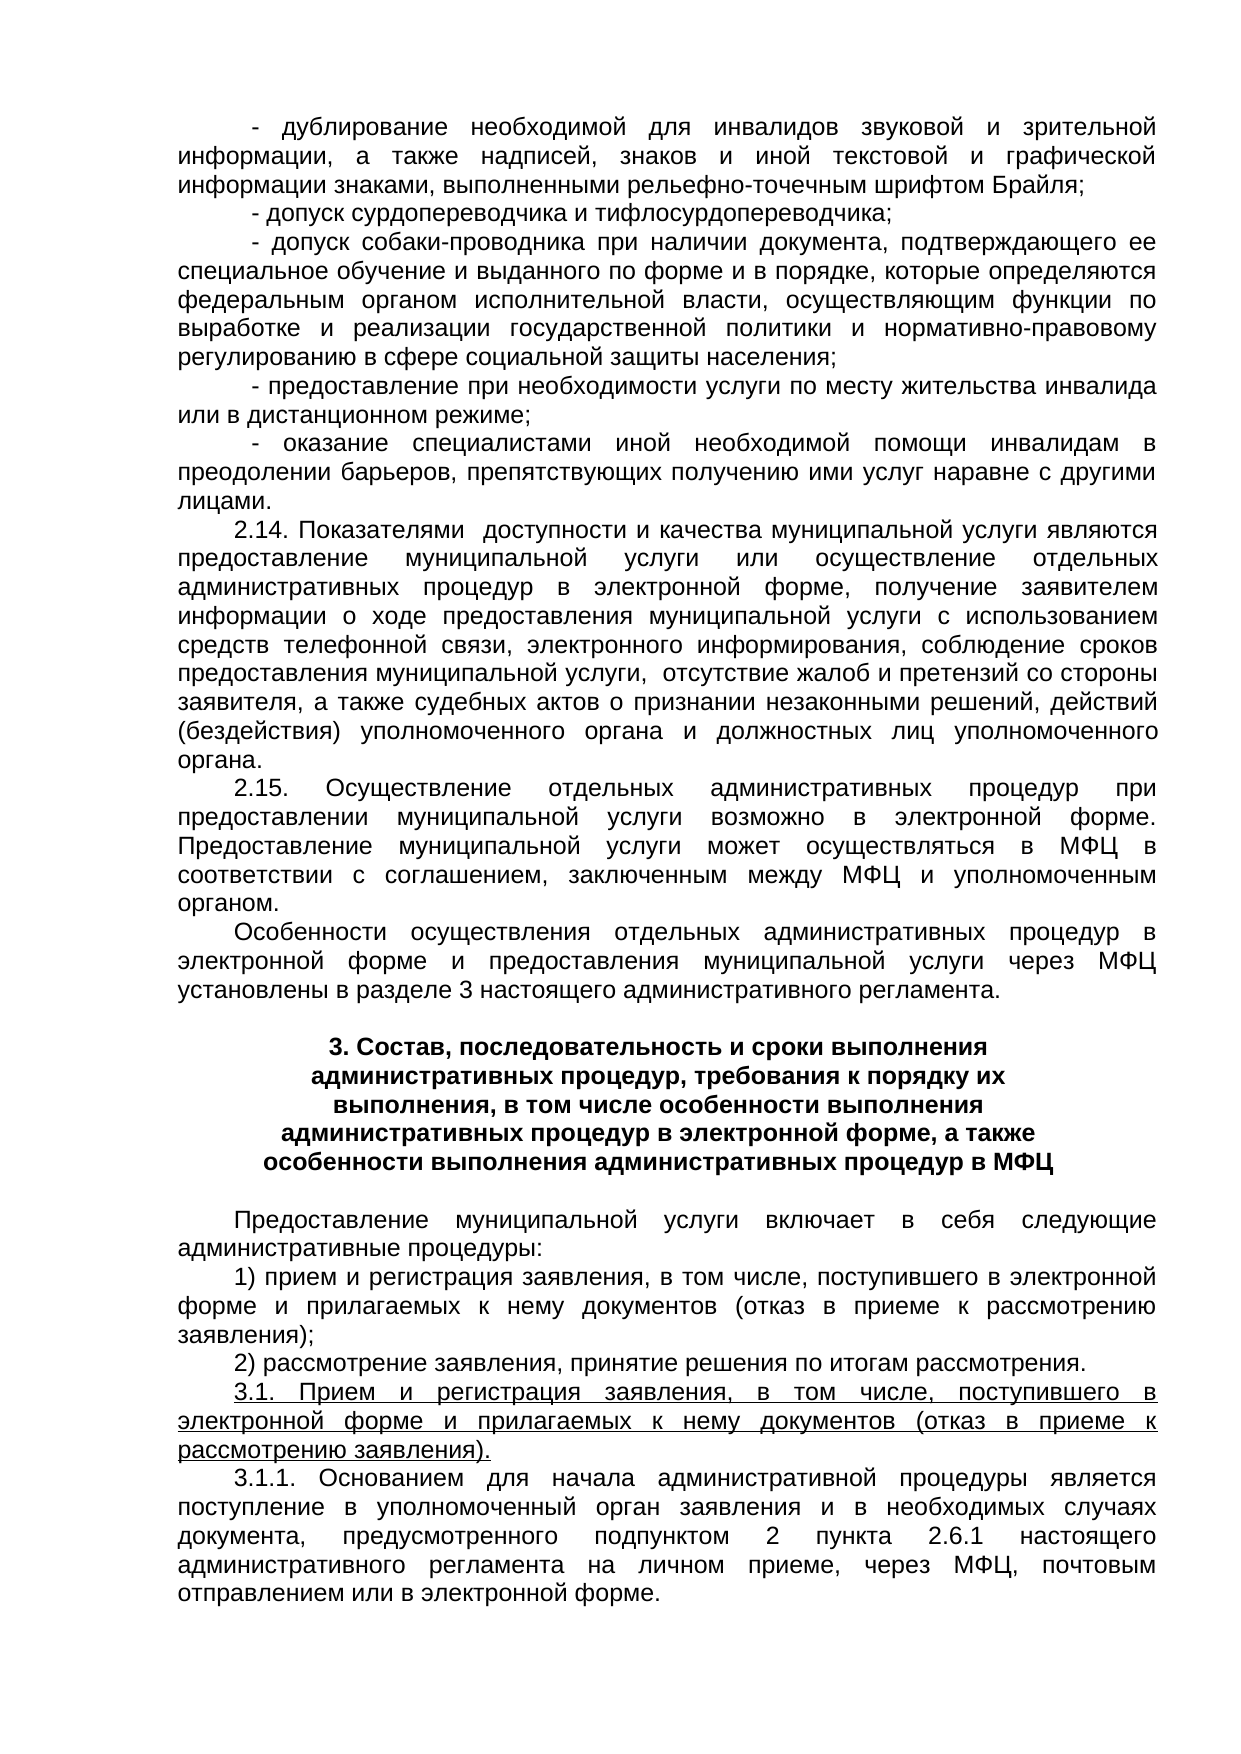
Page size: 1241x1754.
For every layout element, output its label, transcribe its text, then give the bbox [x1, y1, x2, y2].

text - оказание специалистами иной необходимой помощи инвалидам в преодолении барьеров, препятствующих получению ими услуг наравне с другими лицами. [177, 428, 1157, 515]
text 2.15. Осуществление отдельных административных процедур при предоставлении муниципальной услуги возможно в электронной форме. Предоставление муниципальной услуги может осуществляться в МФЦ в соответствии с соглашением, заключенным между МФЦ и уполномоченным органом. [177, 773, 1157, 917]
text - допуск собаки-проводника при наличии документа, подтверждающего ее специальное обучение и выданного по форме и в порядке, которые определяются федеральным органом исполнительной власти, осуществляющим функции по выработке и реализации государственной политики и нормативно-правовому регулированию в сфере социальной защиты населения; [177, 227, 1157, 371]
text 1) прием и регистрация заявления, в том числе, поступившего в электронной форме и прилагаемых к нему документов (отказ в приеме к рассмотрению заявления); [177, 1262, 1157, 1348]
text - допуск сурдопереводчика и тифлосурдопереводчика; [177, 198, 1157, 227]
text 3.1. Прием и регистрация заявления, в том числе, поступившего в электронной форме и прилагаемых к нему документов (отказ в приеме к рассмотрению заявления). [177, 1432, 1157, 1463]
text Предоставление муниципальной услуги включает в себя следующие административные процедуры: [177, 1205, 1157, 1262]
text 3. Состав, последовательность и сроки выполнения административных процедур, требования к порядку их выполнения, в том числе особенности выполнения административных процедур в электронной форме, а также особенности выполнения административных процедур в МФЦ [240, 1032, 1077, 1176]
text - дублирование необходимой для инвалидов звуковой и зрительной информации, а также надписей, знаков и иной текстовой и графической информации знаками, выполненными рельефно-точечным шрифтом Брайля; [177, 112, 1157, 198]
text 3.1.1. Основанием для начала административной процедуры является поступление в уполномоченный орган заявления и в необходимых случаях документа, предусмотренного подпунктом 2 пункта 2.6.1 настоящего административного регламента на личном приеме, через МФЦ, почтовым отправлением или в электронной форме. [177, 1463, 1157, 1607]
text 2.14. Показателями доступности и качества муниципальной услуги являются предоставление муниципальной услуги или осуществление отдельных административных процедур в электронной форме, получение заявителем информации о ходе предоставления муниципальной услуги с использованием средств телефонной связи, электронного информирования, соблюдение сроков предоставления муниципальной услуги, отсутствие жалоб и претензий со стороны заявителя, а также судебных актов о признании незаконными решений, действий (бездействия) уполномоченного органа и должностных лиц уполномоченного органа. [177, 515, 1159, 773]
text Особенности осуществления отдельных административных процедур в электронной форме и предоставления муниципальной услуги через МФЦ установлены в разделе 3 настоящего административного регламента. [177, 917, 1157, 1003]
text 2) рассмотрение заявления, принятие решения по итогам рассмотрения. [177, 1348, 1157, 1377]
text 3.1. Прием и регистрация заявления, в том числе, поступившего в электронной форме и прилагаемых к нему документов (отказ в приеме к рассмотрению заявления). [177, 1377, 1157, 1431]
text - предоставление при необходимости услуги по месту жительства инвалида или в дистанционном режиме; [177, 371, 1157, 428]
